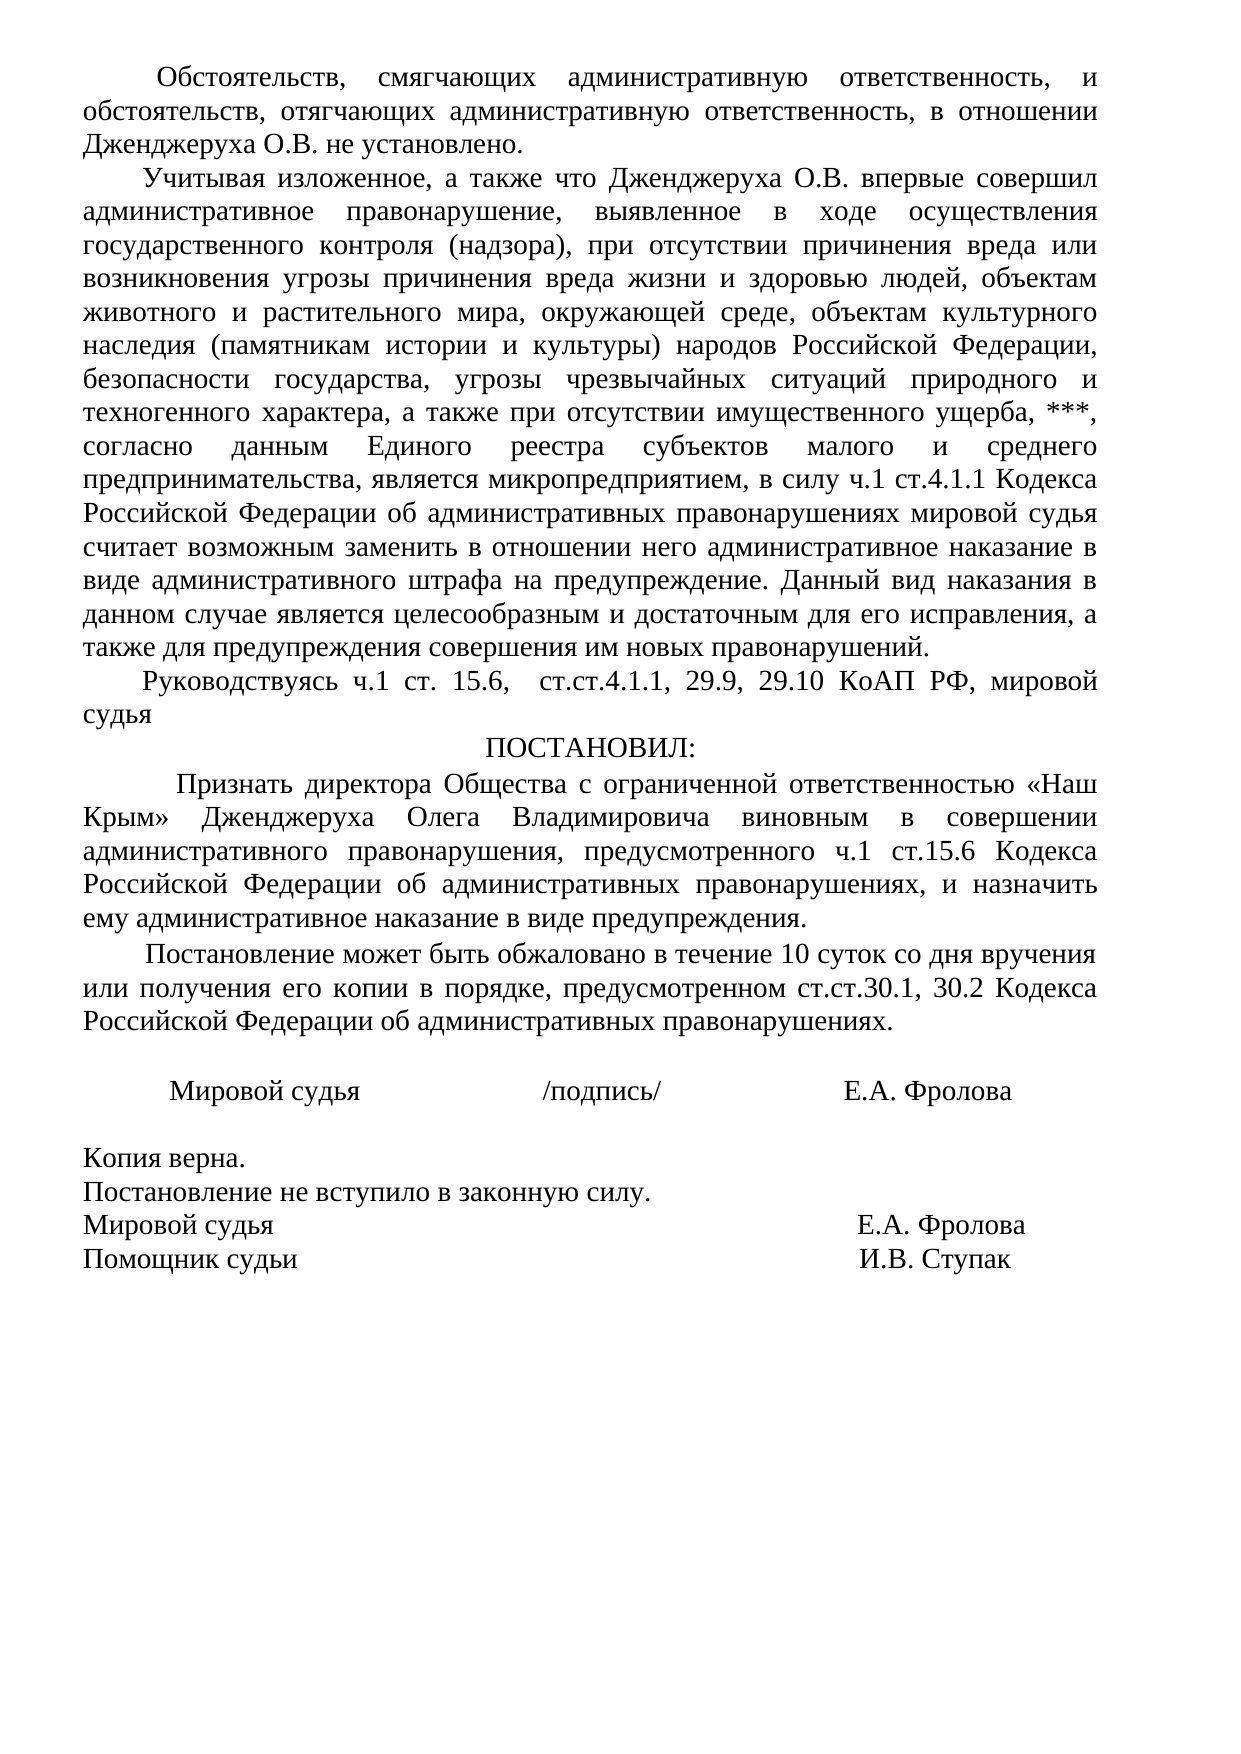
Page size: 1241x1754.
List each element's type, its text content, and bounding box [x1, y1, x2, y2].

text ПОСТАНОВИЛ: [83, 730, 1098, 763]
text Копия верна. [83, 1140, 1098, 1174]
text Учитывая изложенное, а также что Дженджеруха О.В. впервые совершил административное правонарушение, выявленное в ходе осуществления государственного контроля (надзора), при отсутствии причинения вреда или возникновения угрозы причинения вреда жизни и здоровью людей, объектам животного и растительного мира, окружающей среде, объектам культурного наследия (памятникам истории и культуры) народов Российской Федерации, безопасности государства, угрозы чрезвычайных ситуаций природного и техногенного характера, а также при отсутствии имущественного ущерба, ***, согласно данным Единого реестра субъектов малого и среднего предпринимательства, является микропредприятием, в силу ч.1 ст.4.1.1 Кодекса Российской Федерации об административных правонарушениях мировой судья считает возможным заменить в отношении него административное наказание в виде административного штрафа на предупреждение. Данный вид наказания в данном случае является целесообразным и достаточным для его исправления, а также для предупреждения совершения им новых правонарушений. [83, 160, 1098, 663]
text Помощник судьи И.В. Ступак [83, 1241, 1098, 1274]
text Мировой судья /подпись/ Е.А. Фролова [83, 1073, 1098, 1107]
text Обстоятельств, смягчающих административную ответственность, и обстоятельств, отягчающих административную ответственность, в отношении Дженджеруха О.В. не установлено. [83, 59, 1098, 160]
text Постановление может быть обжаловано в течение 10 суток со дня вручения или получения его копии в порядке, предусмотренном ст.ст.30.1, 30.2 Кодекса Российской Федерации об административных правонарушениях. [83, 936, 1098, 1037]
text Постановление не вступило в законную силу. [83, 1174, 1098, 1207]
text Признать директора Общества с ограниченной ответственностью «Наш Крым» Дженджеруха Олега Владимировича виновным в совершении административного правонарушения, предусмотренного ч.1 ст.15.6 Кодекса Российской Федерации об административных правонарушениях, и назначить ему административное наказание в виде предупреждения. [83, 766, 1098, 934]
text Мировой судья Е.А. Фролова [83, 1207, 1098, 1241]
text Руководствуясь ч.1 ст. 15.6, ст.ст.4.1.1, 29.9, 29.10 КоАП РФ, мировой судья [83, 663, 1098, 730]
